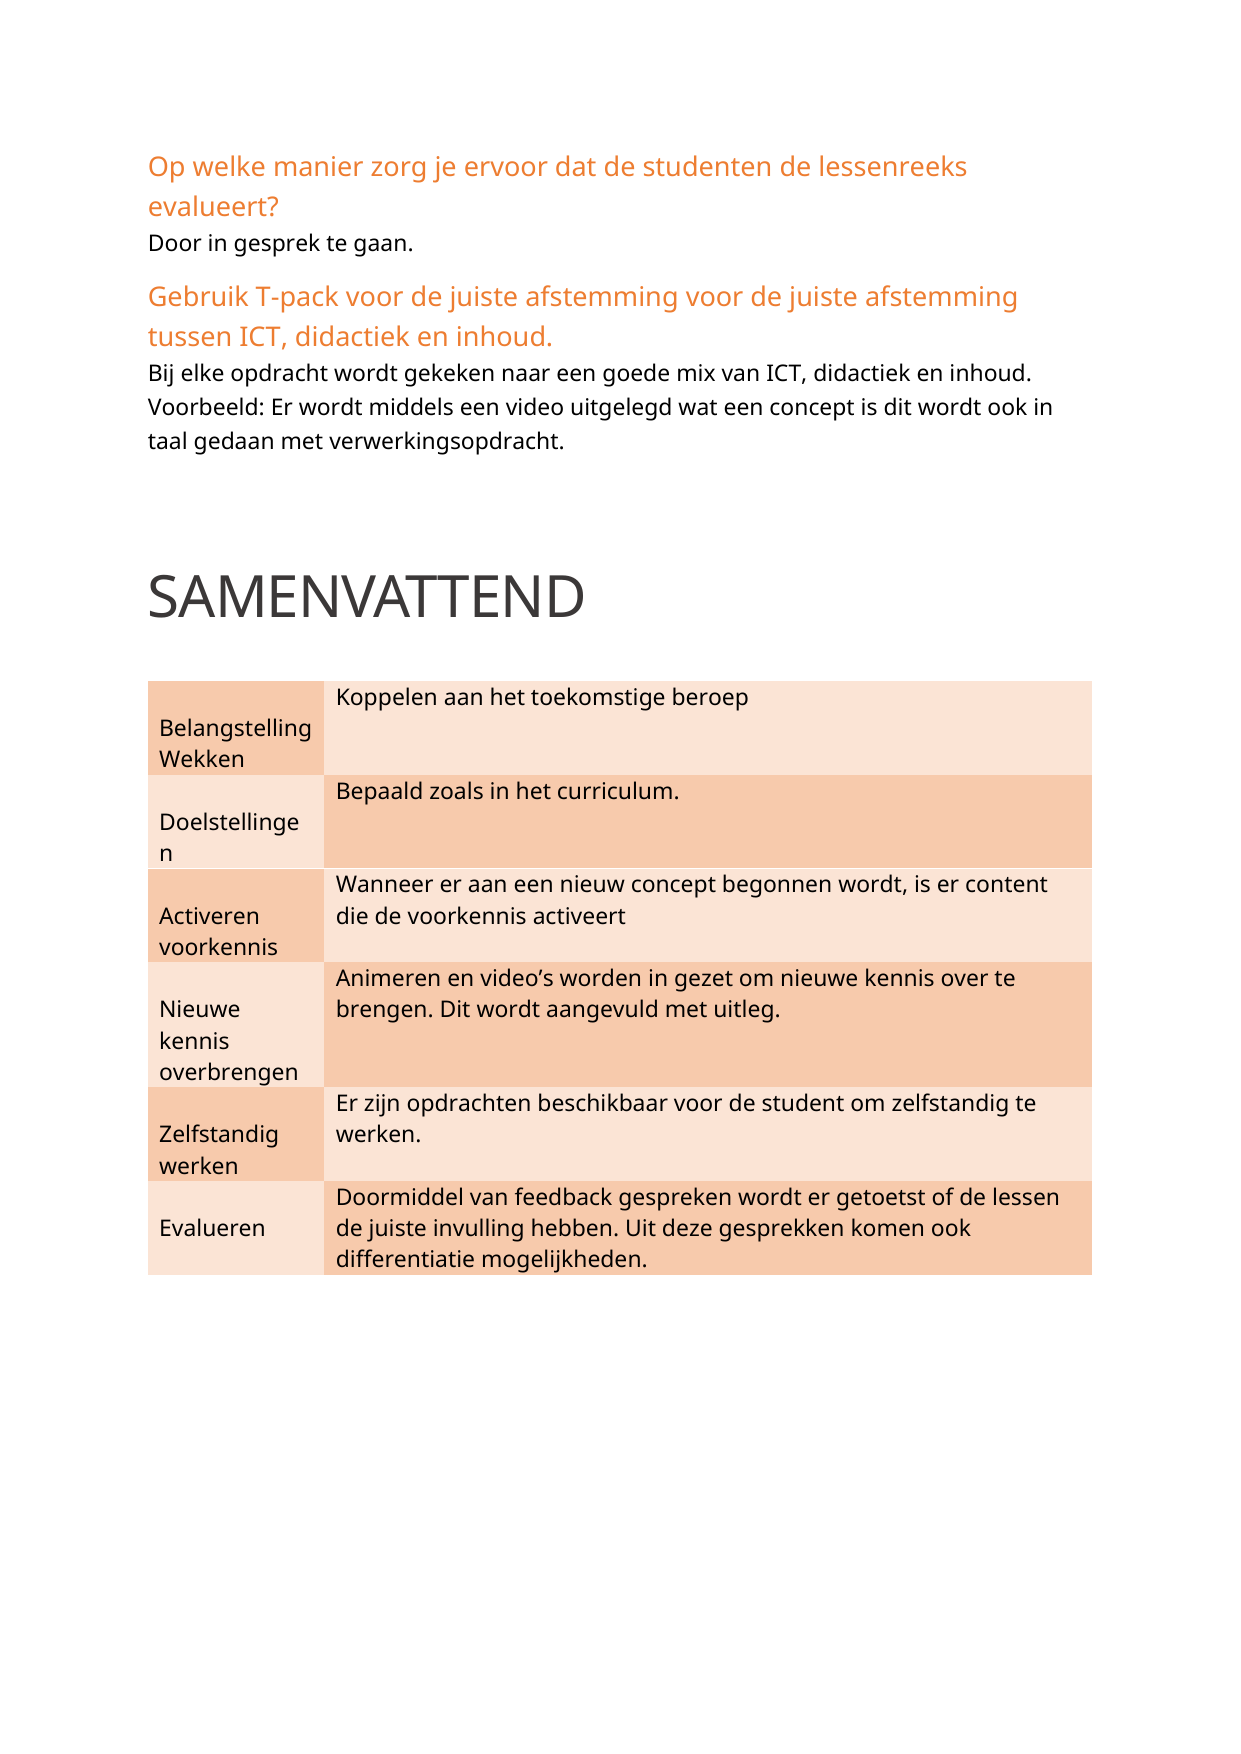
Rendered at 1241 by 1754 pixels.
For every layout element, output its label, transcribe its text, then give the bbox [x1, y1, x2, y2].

subtitle Op welke manier zorg je ervoor dat de studenten de lessenreeks evalueert? [148, 148, 1093, 224]
text Door in gesprek te gaan. [148, 227, 1093, 258]
table_cell Bepaald zoals in het curriculum. [324, 775, 1092, 868]
table_cell Animeren en video’s worden in gezet om nieuwe kennis over te brengen. Dit wordt aangevuld met uitleg. [324, 962, 1092, 1087]
table_cell Activeren voorkennis [148, 869, 324, 962]
table_cell Nieuwe kennis overbrengen [148, 962, 324, 1087]
subtitle Gebruik T-pack voor de juiste afstemming voor de juiste afstemming tussen ICT, didactiek en inhoud. [148, 278, 1093, 354]
table_cell Zelfstandig werken [148, 1087, 324, 1181]
title SAMENVATTEND [148, 554, 1093, 634]
table_header Koppelen aan het toekomstige beroep [324, 681, 1092, 775]
table_cell Er zijn opdrachten beschikbaar voor de student om zelfstandig te werken. [324, 1087, 1092, 1181]
table_header Belangstelling Wekken [148, 681, 324, 775]
table_cell Doelstellingen [148, 775, 324, 868]
table_cell Wanneer er aan een nieuw concept begonnen wordt, is er content die de voorkennis activeert [324, 869, 1092, 962]
table_cell Doormiddel van feedback gespreken wordt er getoetst of de lessen de juiste invulling hebben. Uit deze gesprekken komen ook differentiatie mogelijkheden. [324, 1181, 1092, 1275]
text Bij elke opdracht wordt gekeken naar een goede mix van ICT, didactiek en inhoud. Voorbeeld: Er wordt middels een video uitgelegd wat een concept is dit wordt ook in taal gedaan met verwerkingsopdracht. [148, 357, 1093, 456]
table_cell Evalueren [148, 1181, 324, 1275]
